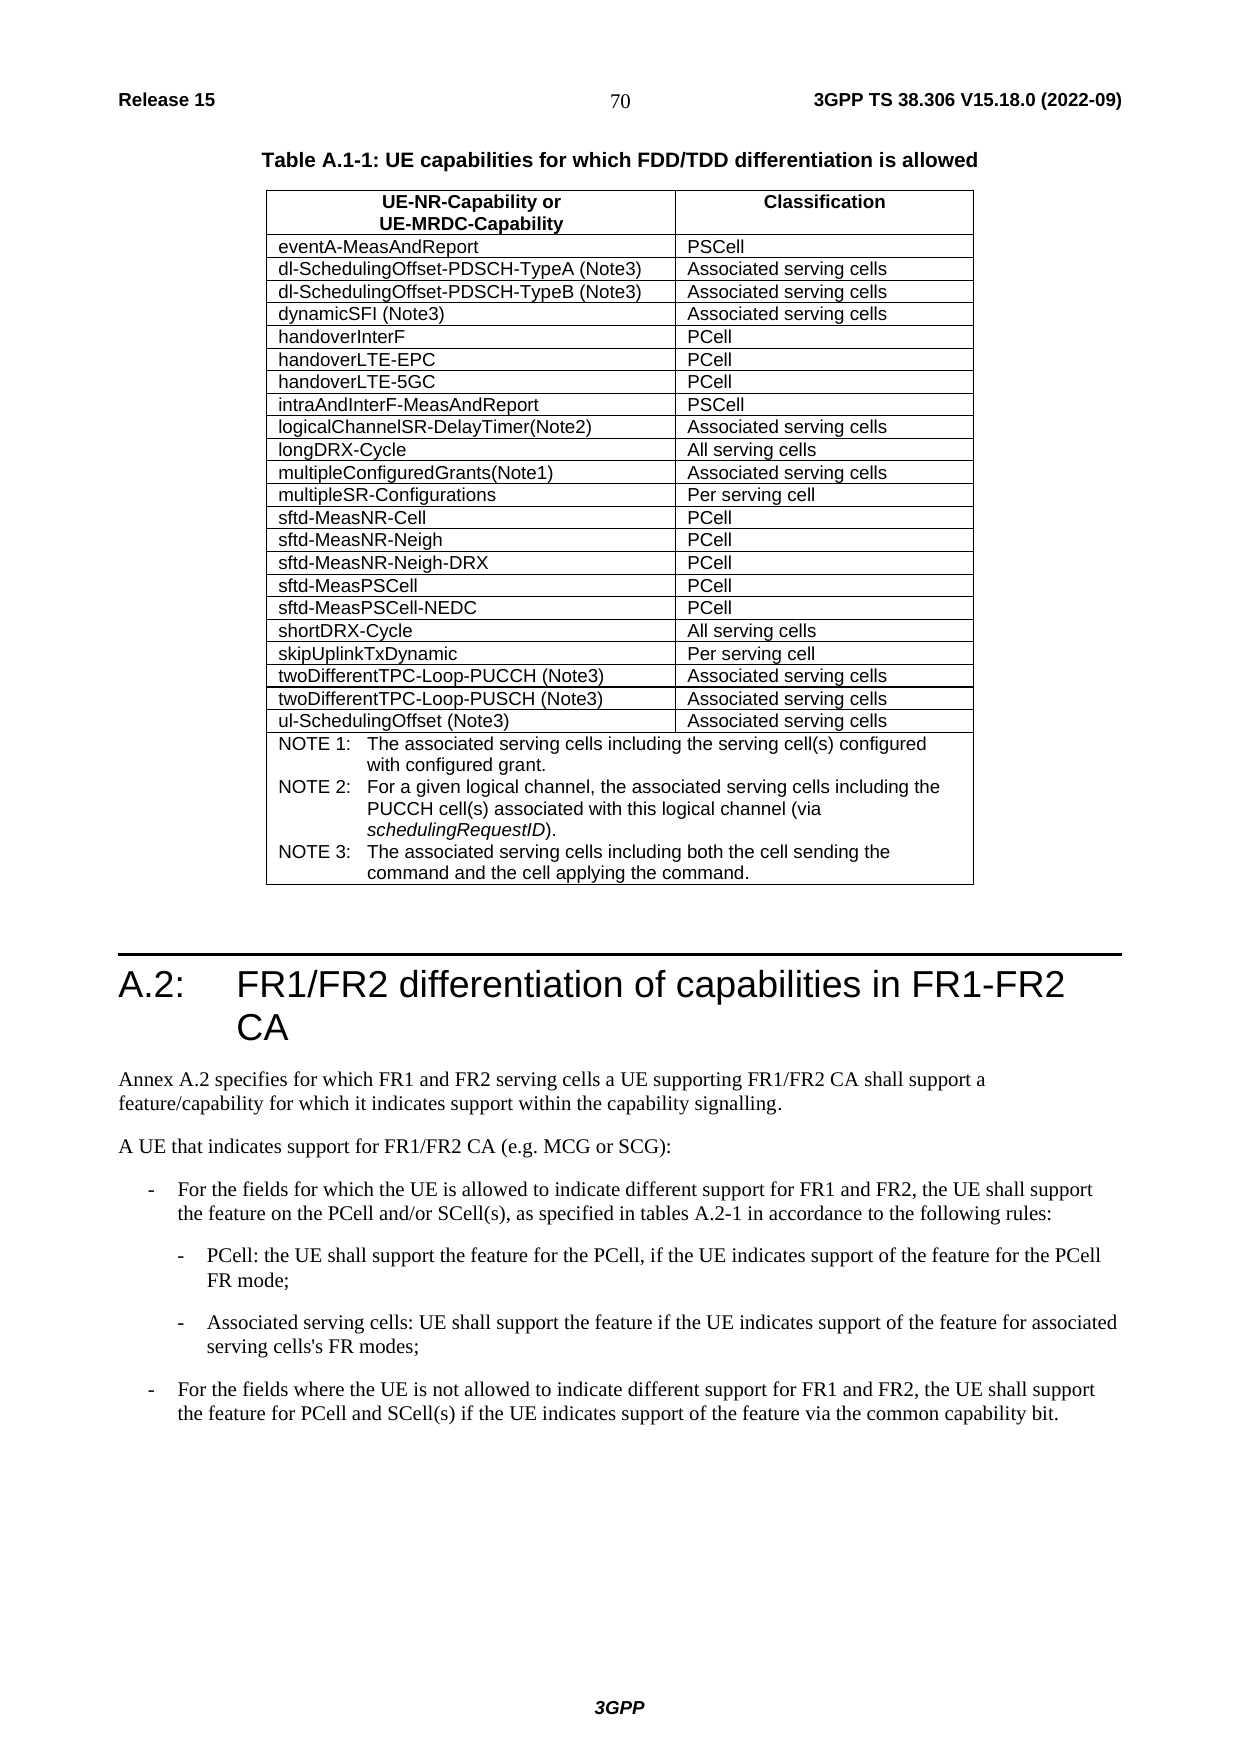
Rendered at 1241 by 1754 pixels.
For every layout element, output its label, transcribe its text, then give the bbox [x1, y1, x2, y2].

table_cell Associated serving cells [676, 281, 973, 302]
table_cell dynamicSFI (Note3) [267, 303, 675, 325]
table_cell twoDifferentTPC-Loop-PUSCH (Note3) [267, 688, 675, 709]
text - For the fields where the UE is not allowed to indicate different support for FR1 and FR2, the UE shall support the feature for PCell and SCell(s) if the UE indicates support of the feature via the common capability bit. [148, 1377, 1122, 1425]
text A UE that indicates support for FR1/FR2 CA (e.g. MCG or SCG): [118, 1134, 1122, 1158]
table_cell sftd-MeasPSCell-NEDC [267, 597, 675, 619]
table_cell handoverLTE-5GC [267, 371, 675, 393]
table_cell Associated serving cells [676, 665, 973, 686]
table_cell shortDRX-Cycle [267, 620, 675, 641]
table_cell PCell [676, 597, 973, 619]
table_cell multipleSR-Configurations [267, 484, 675, 506]
text Annex A.2 specifies for which FR1 and FR2 serving cells a UE supporting FR1/FR2 CA shall support a feature/capability for which it indicates support within the capability signalling. [118, 1067, 1122, 1115]
table_cell sftd-MeasPSCell [267, 575, 675, 596]
table_cell twoDifferentTPC-Loop-PUCCH (Note3) [267, 665, 675, 686]
table_cell multipleConfiguredGrants(Note1) [267, 461, 675, 483]
table_cell Associated serving cells [676, 416, 973, 438]
table_cell PCell [676, 552, 973, 573]
table_cell Associated serving cells [676, 461, 973, 483]
table_cell All serving cells [676, 620, 973, 641]
table_cell PCell [676, 529, 973, 551]
subtitle A.2: FR1/FR2 differentiation of capabilities in FR1-FR2 CA [118, 956, 1122, 1048]
table_cell Associated serving cells [676, 710, 973, 732]
table_cell All serving cells [676, 439, 973, 460]
table_header UE-NR-Capability or UE-MRDC-Capability [267, 191, 675, 234]
table_cell Per serving cell [676, 484, 973, 506]
text - PCell: the UE shall support the feature for the PCell, if the UE indicates support of the feature for the PCell FR mode; [177, 1243, 1122, 1292]
table_cell sftd-MeasNR-Neigh-DRX [267, 552, 675, 573]
text - For the fields for which the UE is allowed to indicate different support for FR1 and FR2, the UE shall support the feature on the PCell and/or SCell(s), as specified in tables A.2-1 in accordance to the following rules: [148, 1177, 1122, 1225]
table_cell dl-SchedulingOffset-PDSCH-TypeB (Note3) [267, 281, 675, 302]
table_cell PSCell [676, 235, 973, 257]
table_cell sftd-MeasNR-Cell [267, 507, 675, 528]
table_cell handoverInterF [267, 326, 675, 347]
table_cell logicalChannelSR-DelayTimer(Note2) [267, 416, 675, 438]
table_cell Associated serving cells [676, 303, 973, 325]
table_cell ul-SchedulingOffset (Note3) [267, 710, 675, 732]
table_cell PCell [676, 349, 973, 370]
table_cell handoverLTE-EPC [267, 349, 675, 370]
table_cell skipUplinkTxDynamic [267, 642, 675, 664]
table_cell eventA-MeasAndReport [267, 235, 675, 257]
table_cell intraAndInterF-MeasAndReport [267, 394, 675, 415]
table_cell Per serving cell [676, 642, 973, 664]
table_cell PCell [676, 326, 973, 347]
table_cell sftd-MeasNR-Neigh [267, 529, 675, 551]
table_cell PCell [676, 371, 973, 393]
text - Associated serving cells: UE shall support the feature if the UE indicates support of the feature for associated serving cells's FR modes; [177, 1310, 1122, 1358]
table_cell Associated serving cells [676, 258, 973, 279]
table_cell NOTE 1: The associated serving cells including the serving cell(s) configured with configured grant. NOTE 2: For a given logical channel, the associated serving cells including the PUCCH cell(s) associated with this logical channel (via schedulingRequestID). NOTE 3: The associated serving cells including both the cell sending the command and the cell applying the command. [267, 733, 973, 884]
table_cell longDRX-Cycle [267, 439, 675, 460]
table_cell PCell [676, 507, 973, 528]
table_header Classification [676, 191, 973, 234]
text Table A.1-1: UE capabilities for which FDD/TDD differentiation is allowed [118, 147, 1122, 171]
table_cell dl-SchedulingOffset-PDSCH-TypeA (Note3) [267, 258, 675, 279]
table_cell Associated serving cells [676, 688, 973, 709]
table_cell PCell [676, 575, 973, 596]
table_cell PSCell [676, 394, 973, 415]
